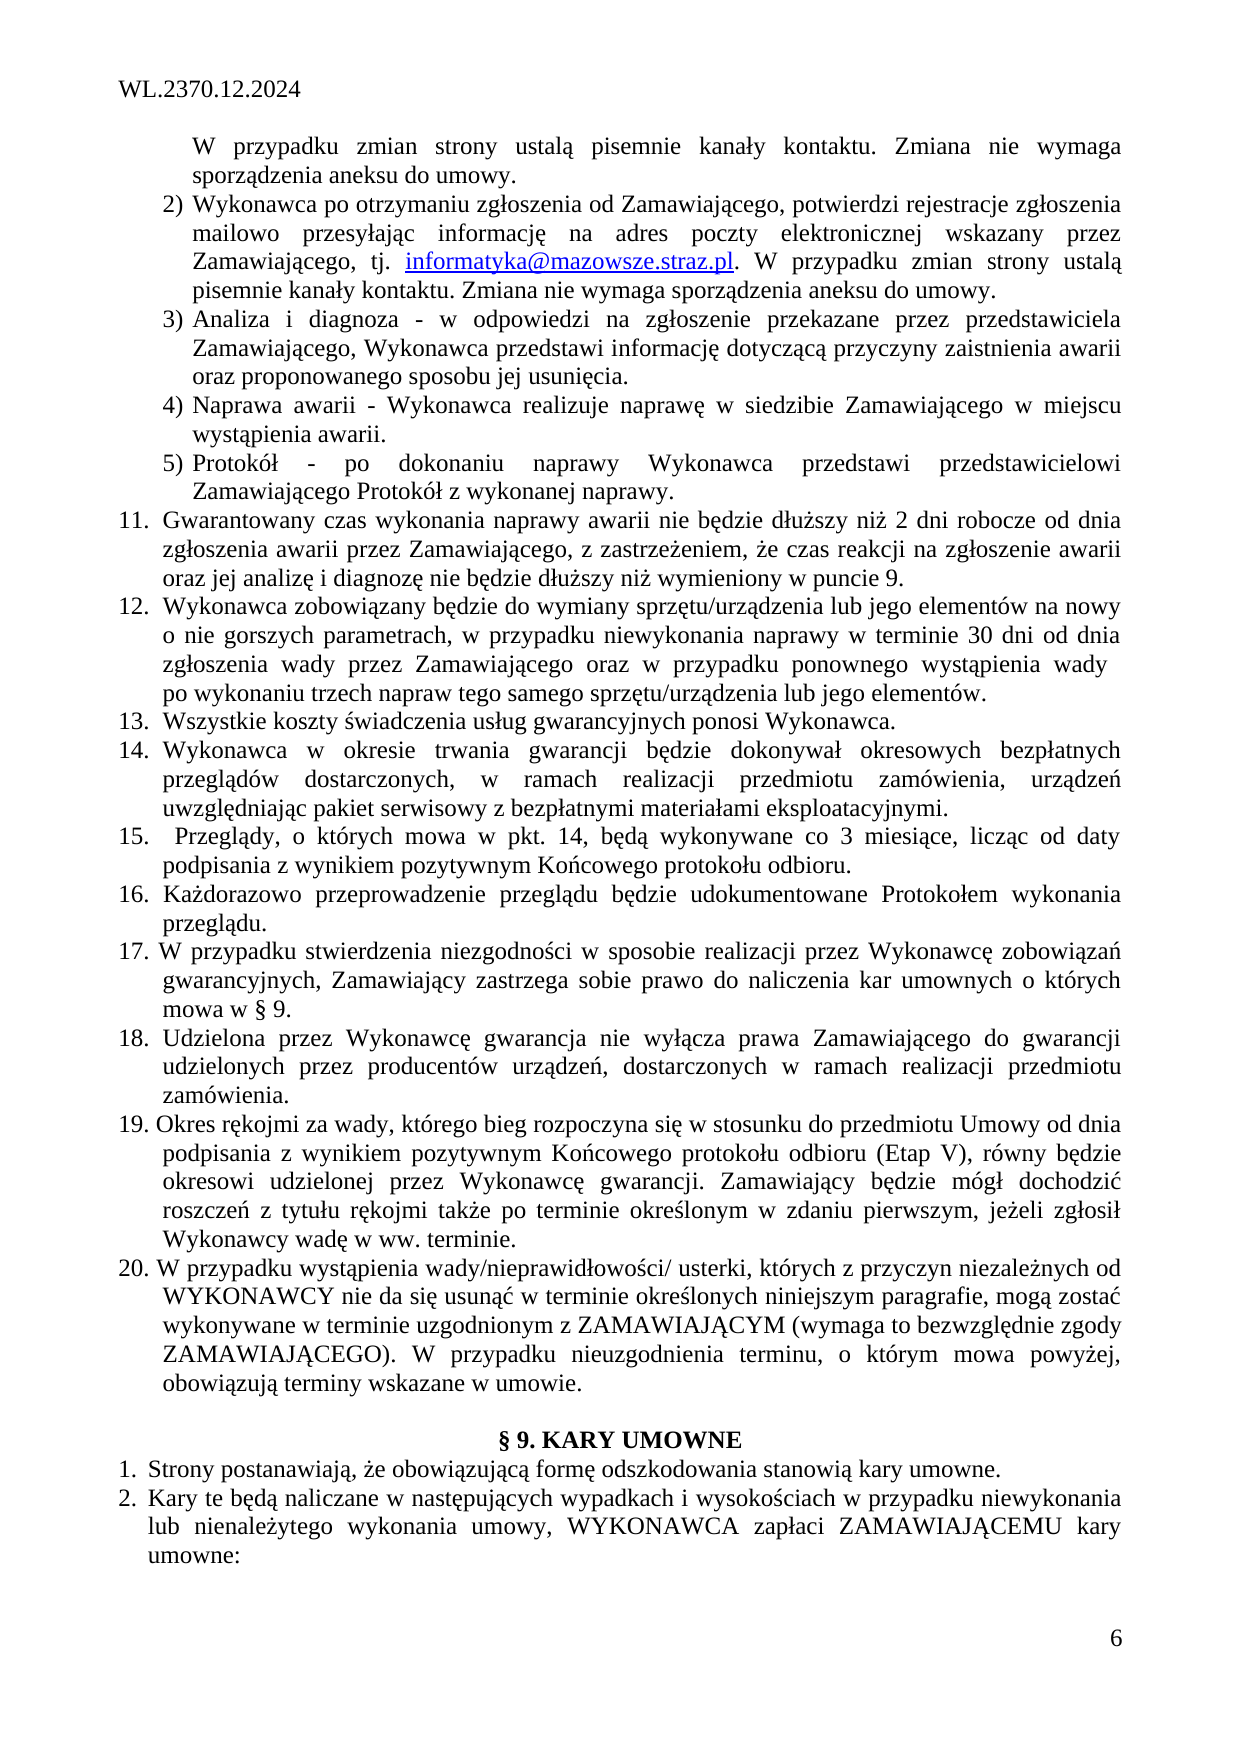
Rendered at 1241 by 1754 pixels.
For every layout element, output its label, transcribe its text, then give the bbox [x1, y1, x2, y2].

list Kary te będą naliczane w następujących wypadkach i wysokościach w przypadku niewykonania lub nienależytego wykonania umowy, WYKONAWCA zapłaci ZAMAWIAJĄCEMU kary umowne: [118, 1483, 1122, 1569]
text 3) Analiza i diagnoza - w odpowiedzi na zgłoszenie przekazane przez przedstawiciela Zamawiającego, Wykonawca przedstawi informację dotyczącą przyczyny zaistnienia awarii oraz proponowanego sposobu jej usunięcia. [162, 304, 1122, 390]
text W przypadku zmian strony ustalą pisemnie kanały kontaktu. Zmiana nie wymaga sporządzenia aneksu do umowy. [192, 131, 1122, 189]
text 18. Udzielona przez Wykonawcę gwarancja nie wyłącza prawa Zamawiającego do gwarancji udzielonych przez producentów urządzeń, dostarczonych w ramach realizacji przedmiotu zamówienia. [118, 1023, 1122, 1109]
text 12. Wykonawca zobowiązany będzie do wymiany sprzętu/urządzenia lub jego elementów na nowy o nie gorszych parametrach, w przypadku niewykonania naprawy w terminie 30 dni od dnia zgłoszenia wady przez Zamawiającego oraz w przypadku ponownego wystąpienia wady po wykonaniu trzech napraw tego samego sprzętu/urządzenia lub jego elementów. [118, 591, 1122, 706]
text 17. W przypadku stwierdzenia niezgodności w sposobie realizacji przez Wykonawcę zobowiązań gwarancyjnych, Zamawiający zastrzega sobie prawo do naliczenia kar umownych o których mowa w § 9. [118, 936, 1122, 1023]
text 11. Gwarantowany czas wykonania naprawy awarii nie będzie dłuższy niż 2 dni robocze od dnia zgłoszenia awarii przez Zamawiającego, z zastrzeżeniem, że czas reakcji na zgłoszenie awarii oraz jej analizę i diagnozę nie będzie dłuższy niż wymieniony w puncie 9. [118, 505, 1122, 591]
text 5) Protokół - po dokonaniu naprawy Wykonawca przedstawi przedstawicielowi Zamawiającego Protokół z wykonanej naprawy. [162, 448, 1122, 505]
text 13. Wszystkie koszty świadczenia usług gwarancyjnych ponosi Wykonawca. [118, 706, 1122, 735]
text § 9. KARY UMOWNE [118, 1425, 1122, 1454]
text 20. W przypadku wystąpienia wady/nieprawidłowości/ usterki, których z przyczyn niezależnych od WYKONAWCY nie da się usunąć w terminie określonych niniejszym paragrafie, mogą zostać wykonywane w terminie uzgodnionym z ZAMAWIAJĄCYM (wymaga to bezwzględnie zgody ZAMAWIAJĄCEGO). W przypadku nieuzgodnienia terminu, o którym mowa powyżej, obowiązują terminy wskazane w umowie. [118, 1253, 1122, 1396]
list Strony postanawiają, że obowiązującą formę odszkodowania stanowią kary umowne. [118, 1454, 1122, 1483]
text 15. Przeglądy, o których mowa w pkt. 14, będą wykonywane co 3 miesiące, licząc od daty podpisania z wynikiem pozytywnym Końcowego protokołu odbioru. [118, 821, 1122, 879]
text 2) Wykonawca po otrzymaniu zgłoszenia od Zamawiającego, potwierdzi rejestracje zgłoszenia mailowo przesyłając informację na adres poczty elektronicznej wskazany przez Zamawiającego, tj. informatyka@mazowsze.straz.pl. W przypadku zmian strony ustalą pisemnie kanały kontaktu. Zmiana nie wymaga sporządzenia aneksu do umowy. [162, 189, 1122, 304]
text 16. Każdorazowo przeprowadzenie przeglądu będzie udokumentowane Protokołem wykonania przeglądu. [118, 879, 1122, 936]
text 19. Okres rękojmi za wady, którego bieg rozpoczyna się w stosunku do przedmiotu Umowy od dnia podpisania z wynikiem pozytywnym Końcowego protokołu odbioru (Etap V), równy będzie okresowi udzielonej przez Wykonawcę gwarancji. Zamawiający będzie mógł dochodzić roszczeń z tytułu rękojmi także po terminie określonym w zdaniu pierwszym, jeżeli zgłosił Wykonawcy wadę w ww. terminie. [118, 1109, 1122, 1253]
text 14. Wykonawca w okresie trwania gwarancji będzie dokonywał okresowych bezpłatnych przeglądów dostarczonych, w ramach realizacji przedmiotu zamówienia, urządzeń uwzględniając pakiet serwisowy z bezpłatnymi materiałami eksploatacyjnymi. [118, 735, 1122, 821]
text 4) Naprawa awarii - Wykonawca realizuje naprawę w siedzibie Zamawiającego w miejscu wystąpienia awarii. [162, 390, 1122, 448]
